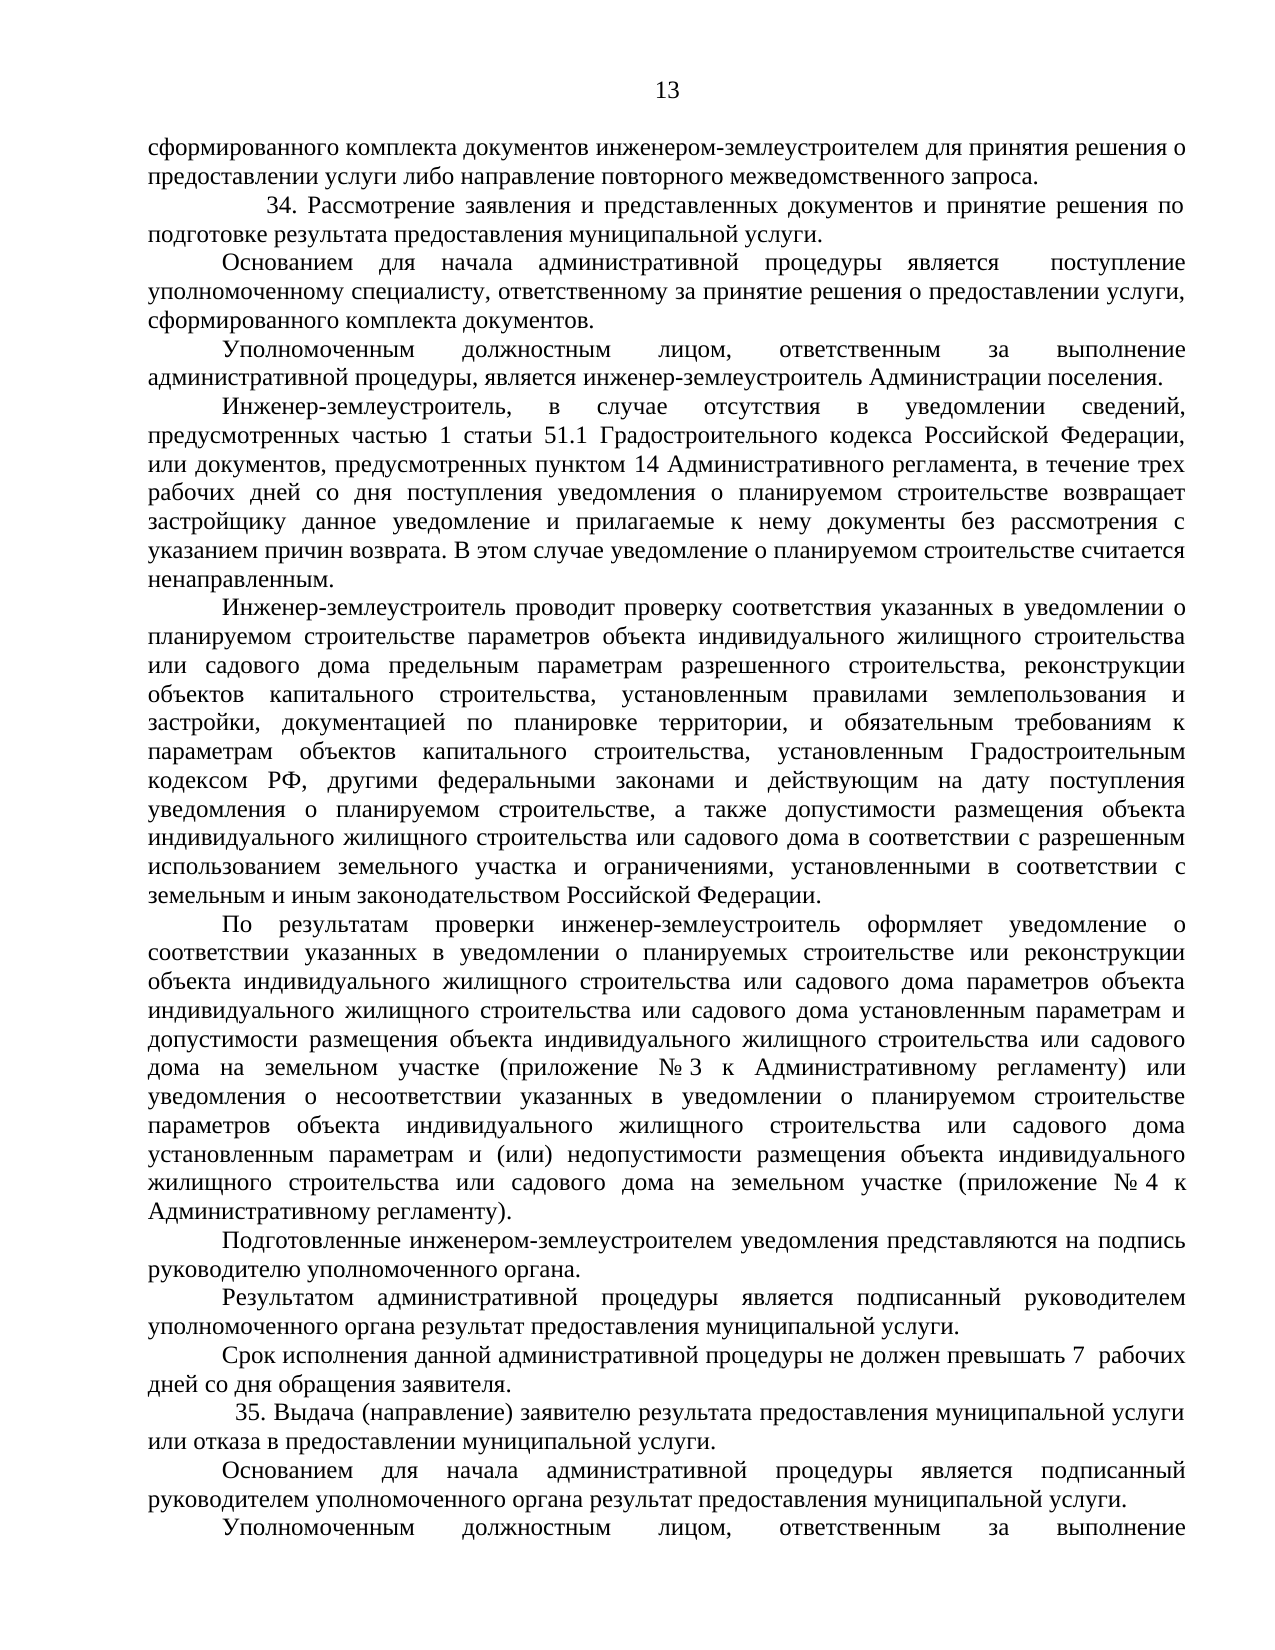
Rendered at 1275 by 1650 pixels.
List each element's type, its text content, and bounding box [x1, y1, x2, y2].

text Результатом административной процедуры является подписанный руководителем уполномоченного органа результат предоставления муниципальной услуги. [148, 1282, 1186, 1340]
text Уполномоченным должностным лицом, ответственным за выполнение административной процедуры, является инженер-землеустроитель Администрации поселения. [148, 334, 1186, 391]
text По результатам проверки инженер-землеустроитель оформляет уведомление о соответствии указанных в уведомлении о планируемых строительстве или реконструкции объекта индивидуального жилищного строительства или садового дома параметров объекта индивидуального жилищного строительства или садового дома установленным параметрам и допустимости размещения объекта индивидуального жилищного строительства или садового дома на земельном участке (приложение № 3 к Административному регламенту) или уведомления о несоответствии указанных в уведомлении о планируемом строительстве параметров объекта индивидуального жилищного строительства или садового дома установленным параметрам и (или) недопустимости размещения объекта индивидуального жилищного строительства или садового дома на земельном участке (приложение № 4 к Административному регламенту). [148, 909, 1186, 1225]
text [148, 132, 1186, 190]
text Срок исполнения данной административной процедуры не должен превышать 7 рабочих дней со дня обращения заявителя. [148, 1340, 1186, 1397]
text Подготовленные инженером-землеустроителем уведомления представляются на подпись руководителю уполномоченного органа. [148, 1225, 1186, 1282]
text Основанием для начала административной процедуры является подписанный руководителем уполномоченного органа результат предоставления муниципальной услуги. [148, 1455, 1186, 1512]
text Основанием для начала административной процедуры является поступление уполномоченному специалисту, ответственному за принятие решения о предоставлении услуги, сформированного комплекта документов. [148, 247, 1186, 334]
text Инженер-землеустроитель, в случае отсутствия в уведомлении сведений, предусмотренных частью 1 статьи 51.1 Градостроительного кодекса Российской Федерации, или документов, предусмотренных пунктом 14 Административного регламента, в течение трех рабочих дней со дня поступления уведомления о планируемом строительстве возвращает застройщику данное уведомление и прилагаемые к нему документы без рассмотрения с указанием причин возврата. В этом случае уведомление о планируемом строительстве считается ненаправленным. [148, 391, 1186, 592]
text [148, 1512, 1186, 1541]
text 35. Выдача (направление) заявителю результата предоставления муниципальной услуги или отказа в предоставлении муниципальной услуги. [148, 1397, 1186, 1455]
text 34. Рассмотрение заявления и представленных документов и принятие решения по подготовке результата предоставления муниципальной услуги. [148, 190, 1186, 247]
text Инженер-землеустроитель проводит проверку соответствия указанных в уведомлении о планируемом строительстве параметров объекта индивидуального жилищного строительства или садового дома предельным параметрам разрешенного строительства, реконструкции объектов капитального строительства, установленным правилами землепользования и застройки, документацией по планировке территории, и обязательным требованиям к параметрам объектов капитального строительства, установленным Градостроительным кодексом РФ, другими федеральными законами и действующим на дату поступления уведомления о планируемом строительстве, а также допустимости размещения объекта индивидуального жилищного строительства или садового дома в соответствии с разрешенным использованием земельного участка и ограничениями, установленными в соответствии с земельным и иным законодательством Российской Федерации. [148, 592, 1186, 909]
